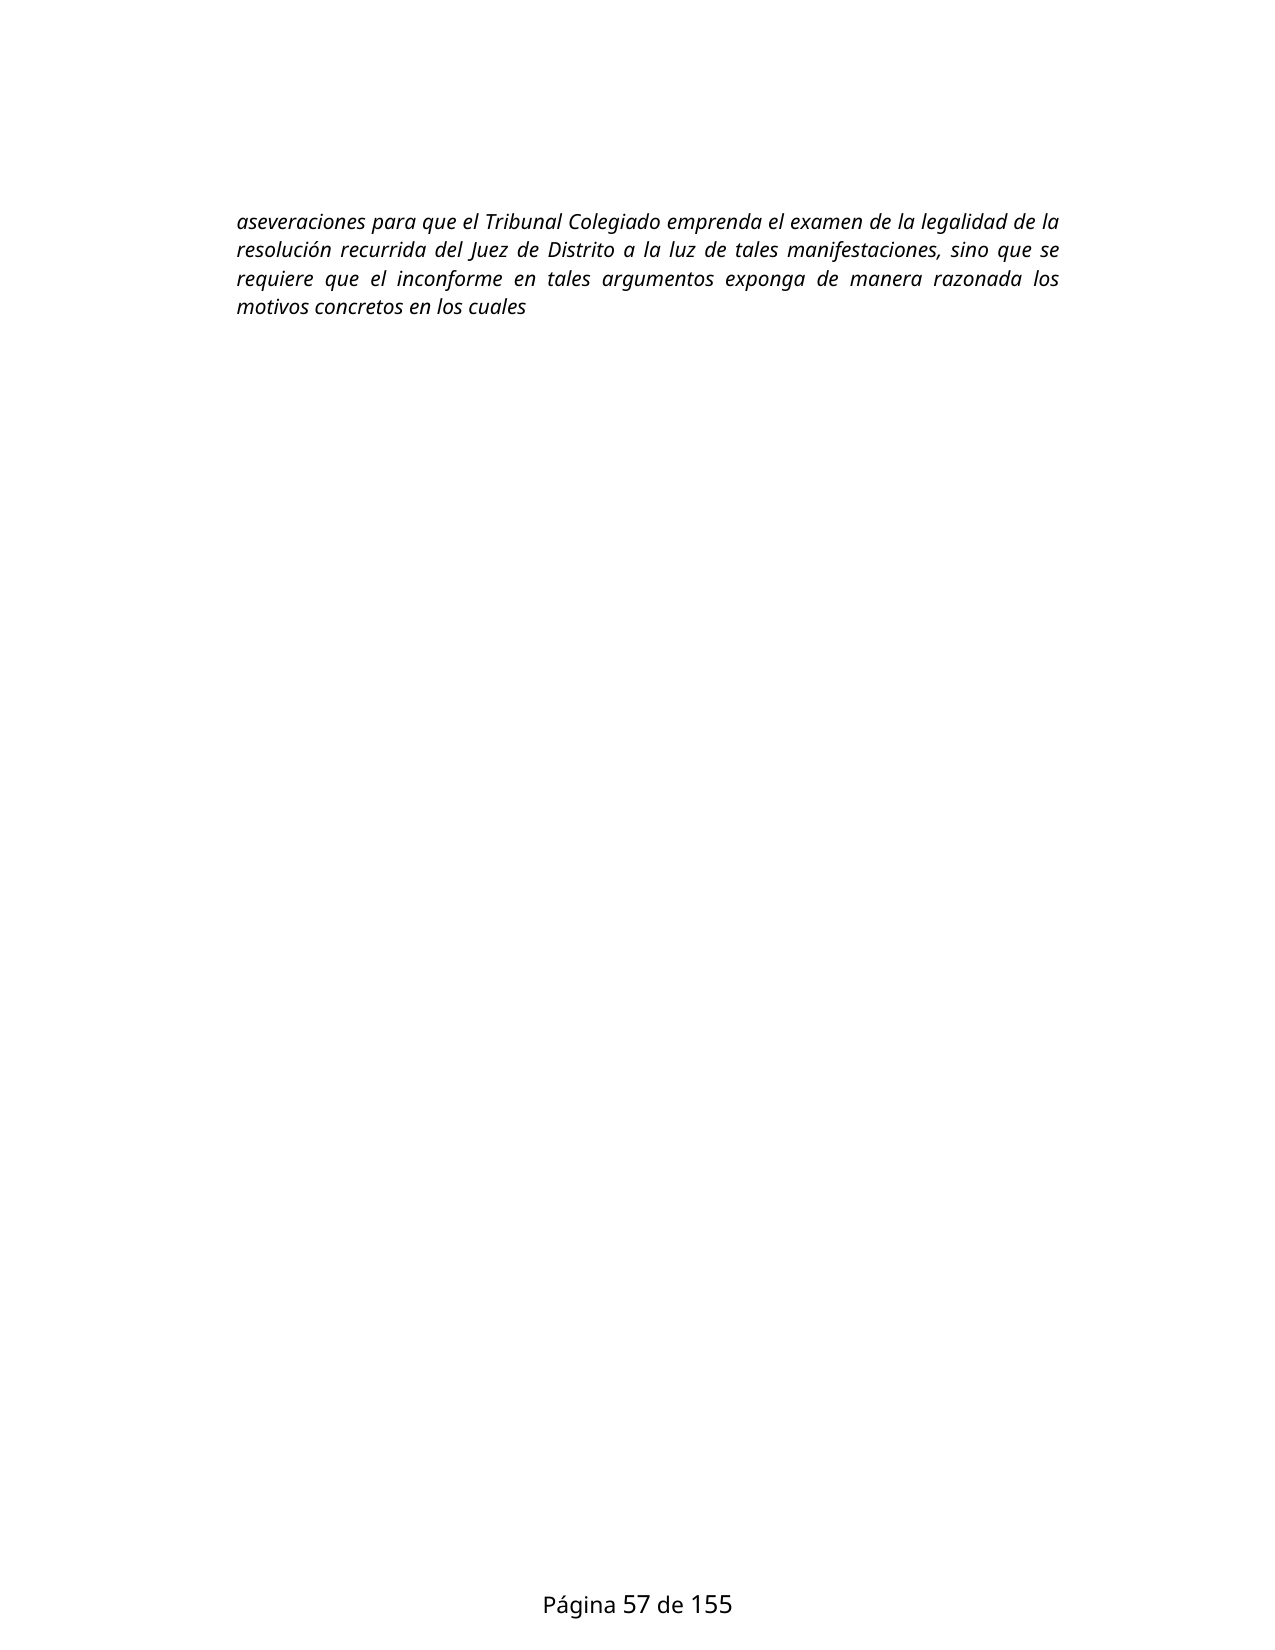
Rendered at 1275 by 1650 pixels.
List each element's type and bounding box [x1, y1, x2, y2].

text [236, 207, 1063, 321]
